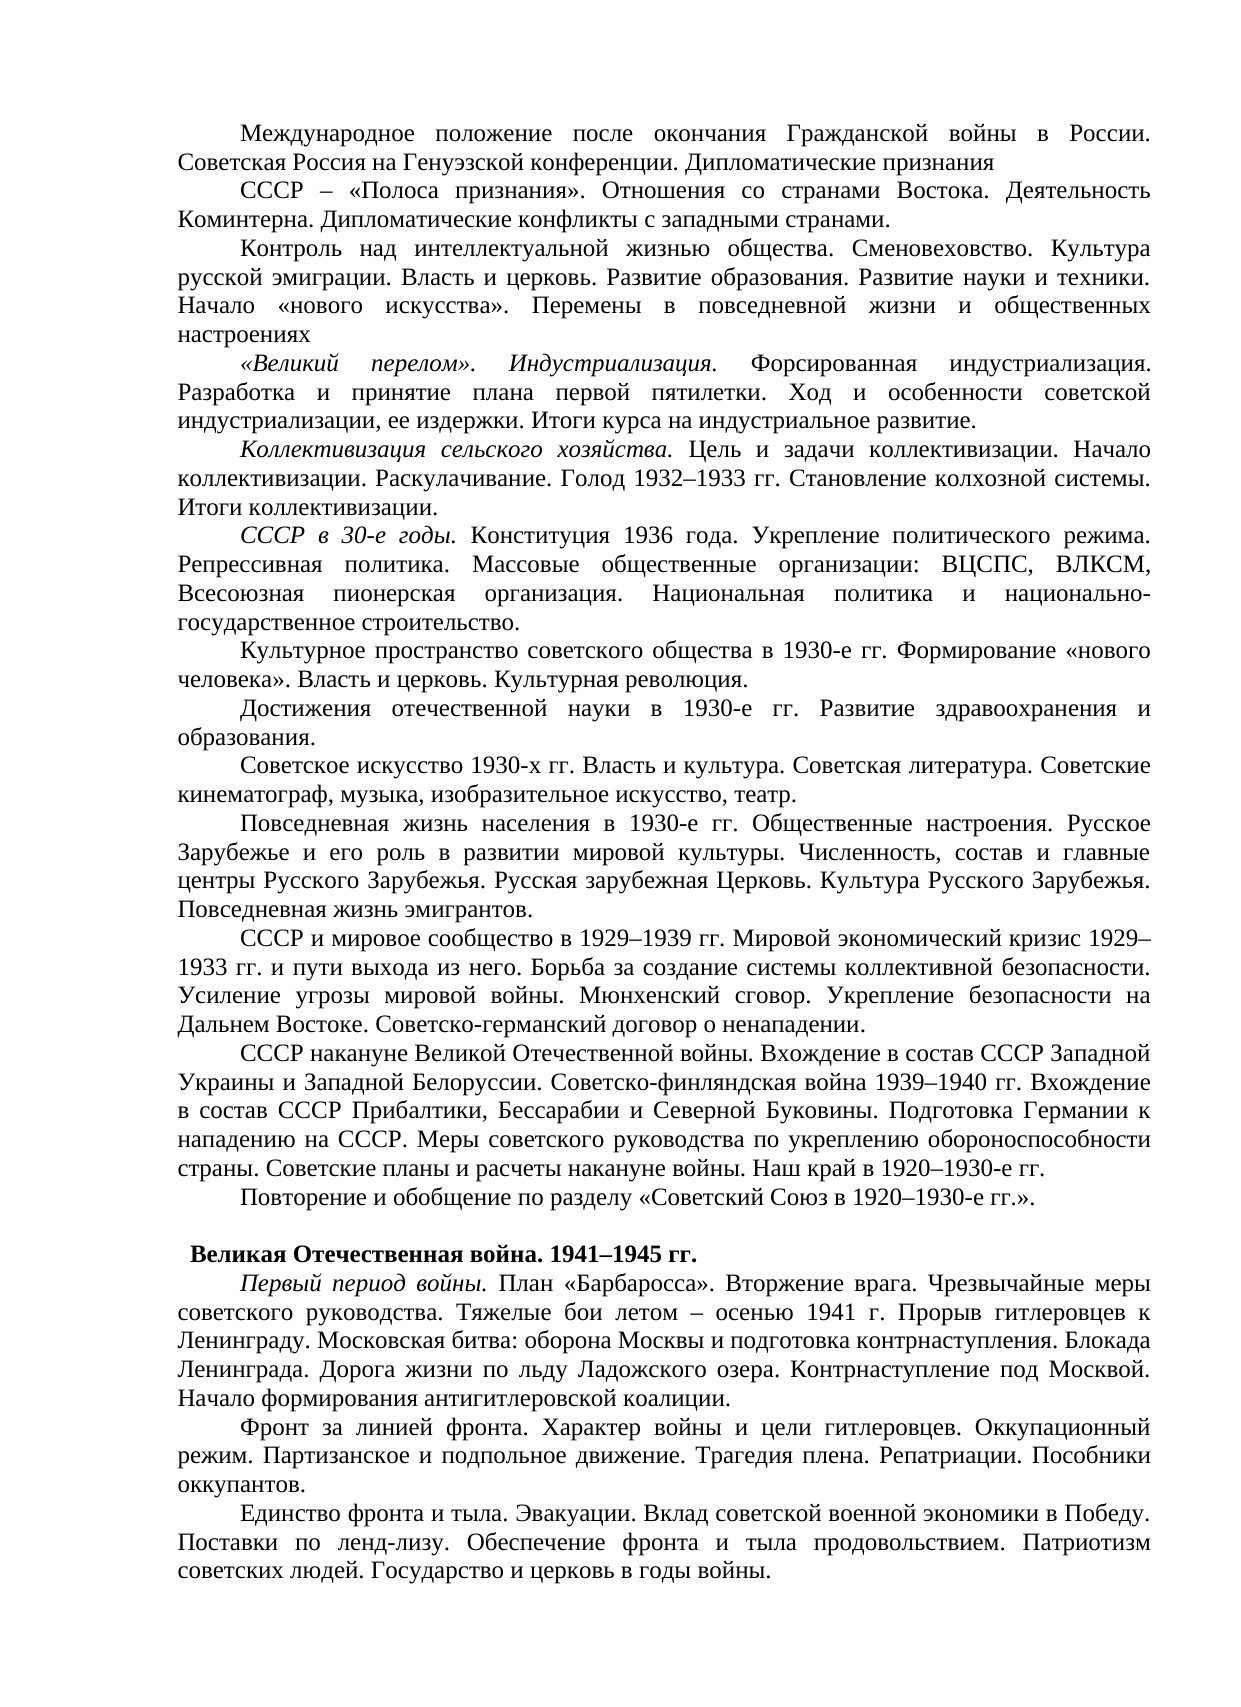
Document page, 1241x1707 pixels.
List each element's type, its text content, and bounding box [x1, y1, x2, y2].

text Международное положение после окончания Гражданской войны в России. Советская Россия на Генуэзской конференции. Дипломатические признания [177, 118, 1152, 176]
text Великая Отечественная война. 1941–1945 гг. [190, 1239, 1152, 1268]
text СССР накануне Великой Отечественной войны. Вхождение в состав СССР Западной Украины и Западной Белоруссии. Советско-финляндская война 1939–1940 гг. Вхождение в состав СССР Прибалтики, Бессарабии и Северной Буковины. Подготовка Германии к нападению на СССР. Меры советского руководства по укреплению обороноспособности страны. Советские планы и расчеты накануне войны. Наш край в 1920–1930-е гг. [177, 1038, 1152, 1182]
text Советское искусство 1930-х гг. Власть и культура. Советская литература. Советские кинематограф, музыка, изобразительное искусство, театр. [177, 751, 1152, 808]
text Достижения отечественной науки в 1930-е гг. Развитие здравоохранения и образования. [177, 693, 1152, 751]
text СССР – «Полоса признания». Отношения со странами Востока. Деятельность Коминтерна. Дипломатические конфликты с западными странами. [177, 176, 1152, 233]
text Повседневная жизнь населения в 1930-е гг. Общественные настроения. Русское Зарубежье и его роль в развитии мировой культуры. Численность, состав и главные центры Русского Зарубежья. Русская зарубежная Церковь. Культура Русского Зарубежья. Повседневная жизнь эмигрантов. [177, 808, 1152, 923]
text Первый период войны. План «Барбаросса». Вторжение врага. Чрезвычайные меры советского руководства. Тяжелые бои летом – осенью 1941 г. Прорыв гитлеровцев к Ленинграду. Московская битва: оборона Москвы и подготовка контрнаступления. Блокада Ленинграда. Дорога жизни по льду Ладожского озера. Контрнаступление под Москвой. Начало формирования антигитлеровской коалиции. [177, 1268, 1152, 1412]
text Культурное пространство советского общества в 1930-е гг. Формирование «нового человека». Власть и церковь. Культурная революция. [177, 636, 1152, 693]
text СССР в 30-е годы. Конституция 1936 года. Укрепление политического режима. Репрессивная политика. Массовые общественные организации: ВЦСПС, ВЛКСМ, Всесоюзная пионерская организация. Национальная политика и национально-государственное строительство. [177, 521, 1152, 636]
text Единство фронта и тыла. Эвакуации. Вклад советской военной экономики в Победу. Поставки по ленд-лизу. Обеспечение фронта и тыла продовольствием. Патриотизм советских людей. Государство и церковь в годы войны. [177, 1498, 1152, 1584]
text «Великий перелом». Индустриализация. Форсированная индустриализация. Разработка и принятие плана первой пятилетки. Ход и особенности советской индустриализации, ее издержки. Итоги курса на индустриальное развитие. [177, 348, 1152, 434]
text СССР и мировое сообщество в 1929–1939 гг. Мировой экономический кризис 1929–1933 гг. и пути выхода из него. Борьба за создание системы коллективной безопасности. Усиление угрозы мировой войны. Мюнхенский сговор. Укрепление безопасности на Дальнем Востоке. Советско-германский договор о ненападении. [177, 923, 1152, 1038]
text Коллективизация сельского хозяйства. Цель и задачи коллективизации. Начало коллективизации. Раскулачивание. Голод 1932–1933 гг. Становление колхозной системы. Итоги коллективизации. [177, 434, 1152, 521]
text Повторение и обобщение по разделу «Советский Союз в 1920–1930-е гг.». [177, 1182, 1152, 1211]
text Фронт за линией фронта. Характер войны и цели гитлеровцев. Оккупационный режим. Партизанское и подпольное движение. Трагедия плена. Репатриации. Пособники оккупантов. [177, 1412, 1152, 1498]
text Контроль над интеллектуальной жизнью общества. Сменовеховство. Культура русской эмиграции. Власть и церковь. Развитие образования. Развитие науки и техники. Начало «нового искусства». Перемены в повседневной жизни и общественных настроениях [177, 233, 1152, 348]
